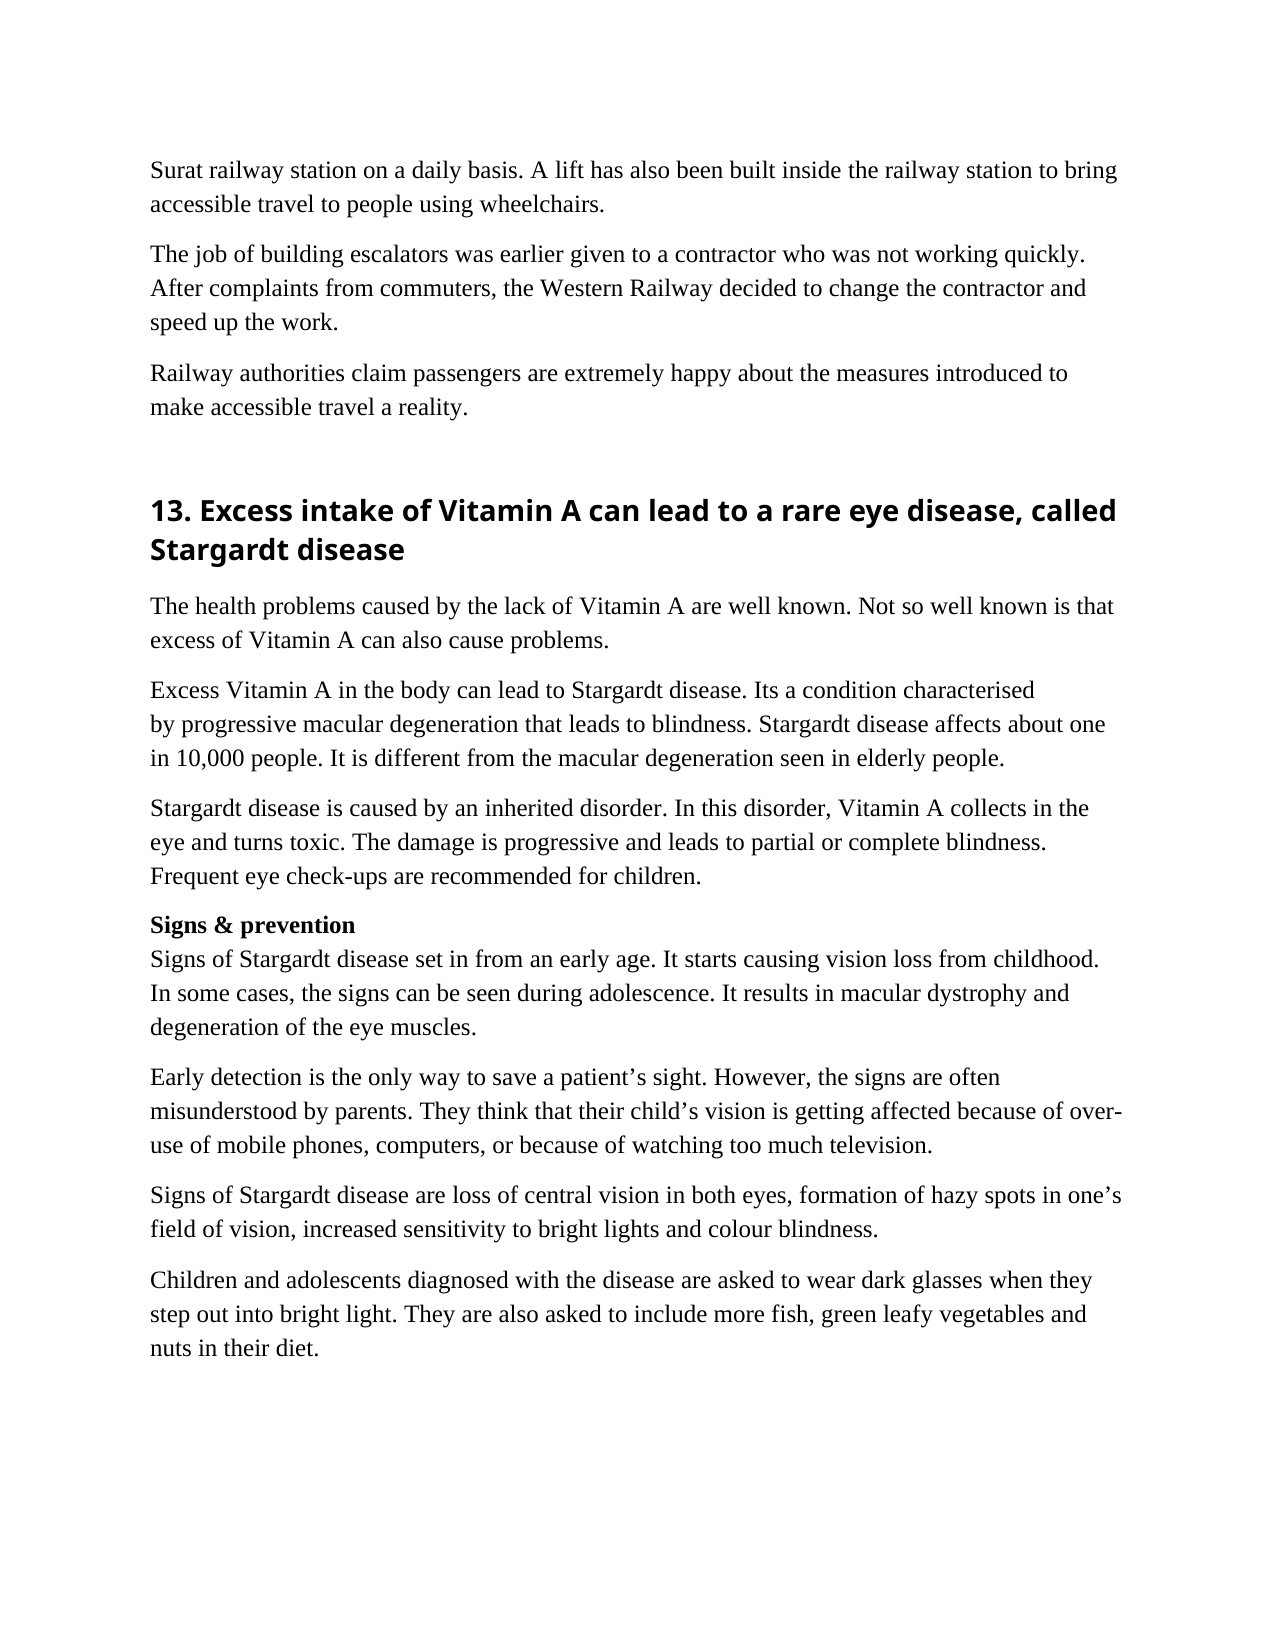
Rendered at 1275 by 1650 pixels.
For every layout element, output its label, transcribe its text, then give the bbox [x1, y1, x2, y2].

text Early detection is the only way to save a patient’s sight. However, the signs are often misunderstood by parents. They think that their child’s vision is getting affected because of over-use of mobile phones, computers, or because of watching too much television. [150, 1057, 1125, 1159]
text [150, 150, 1125, 218]
text The job of building escalators was earlier given to a contractor who was not working quickly. After complaints from commuters, the Western Railway decided to change the contractor and speed up the work. [150, 234, 1125, 336]
text Signs of Stargardt disease set in from an early age. It starts causing vision loss from childhood. In some cases, the signs can be seen during adolescence. It results in macular dystrophy and degeneration of the eye muscles. [150, 939, 1125, 1041]
text Stargardt disease is caused by an inherited disorder. In this disorder, Vitamin A collects in the eye and turns toxic. The damage is progressive and leads to partial or complete blindness. Frequent eye check-ups are recommended for children. [150, 788, 1125, 890]
text Signs of Stargardt disease are loss of central vision in both eyes, formation of hazy spots in one’s field of vision, increased sensitivity to bright lights and colour blindness. [150, 1175, 1125, 1243]
text The health problems caused by the lack of Vitamin A are well known. Not so well known is that excess of Vitamin A can also cause problems. [150, 586, 1125, 653]
subtitle Signs & prevention [150, 906, 1125, 939]
text Excess Vitamin A in the body can lead to Stargardt disease. Its a condition characterised by progressive macular degeneration that leads to blindness. Stargardt disease affects about one in 10,000 people. It is different from the macular degeneration seen in elderly people. [150, 670, 1125, 772]
text Railway authorities claim passengers are extremely happy about the measures introduced to make accessible travel a reality. [150, 352, 1125, 420]
subtitle 13. Excess intake of Vitamin A can lead to a rare eye disease, called Stargardt disease [150, 490, 1125, 569]
text Children and adolescents diagnosed with the disease are asked to wear dark glasses when they step out into bright light. They are also asked to include more fish, green leafy vegetables and nuts in their diet. [150, 1259, 1125, 1361]
